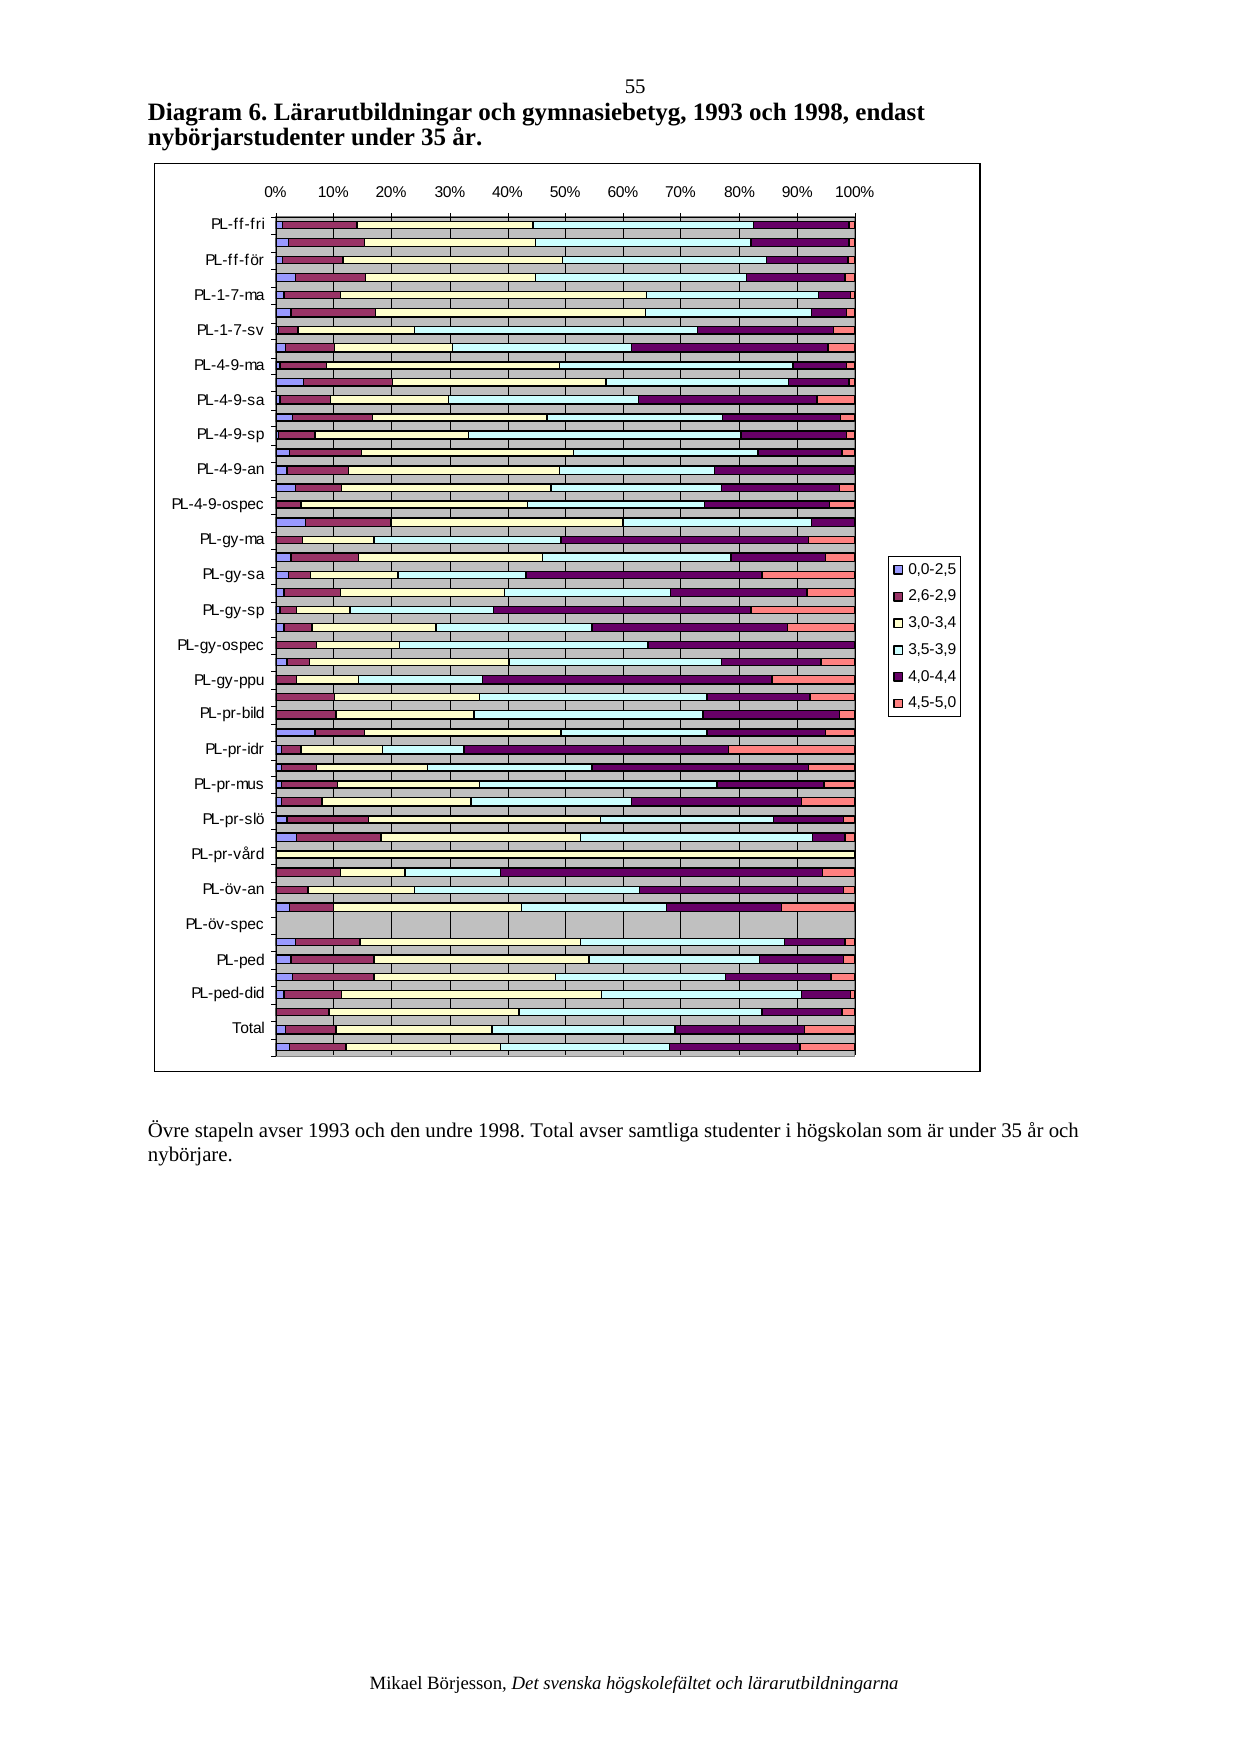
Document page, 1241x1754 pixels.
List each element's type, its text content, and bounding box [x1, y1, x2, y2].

text Övre stapeln avser 1993 och den undre 1998. Total avser samtliga studenter i högskolan som är under 35 år och nybörjare. [148, 1118, 1122, 1166]
text Lärarutbildningar och gymnasiebetyg, 1993 och 1998, endast nybörjarstudenter under 35 år. [148, 100, 1122, 150]
